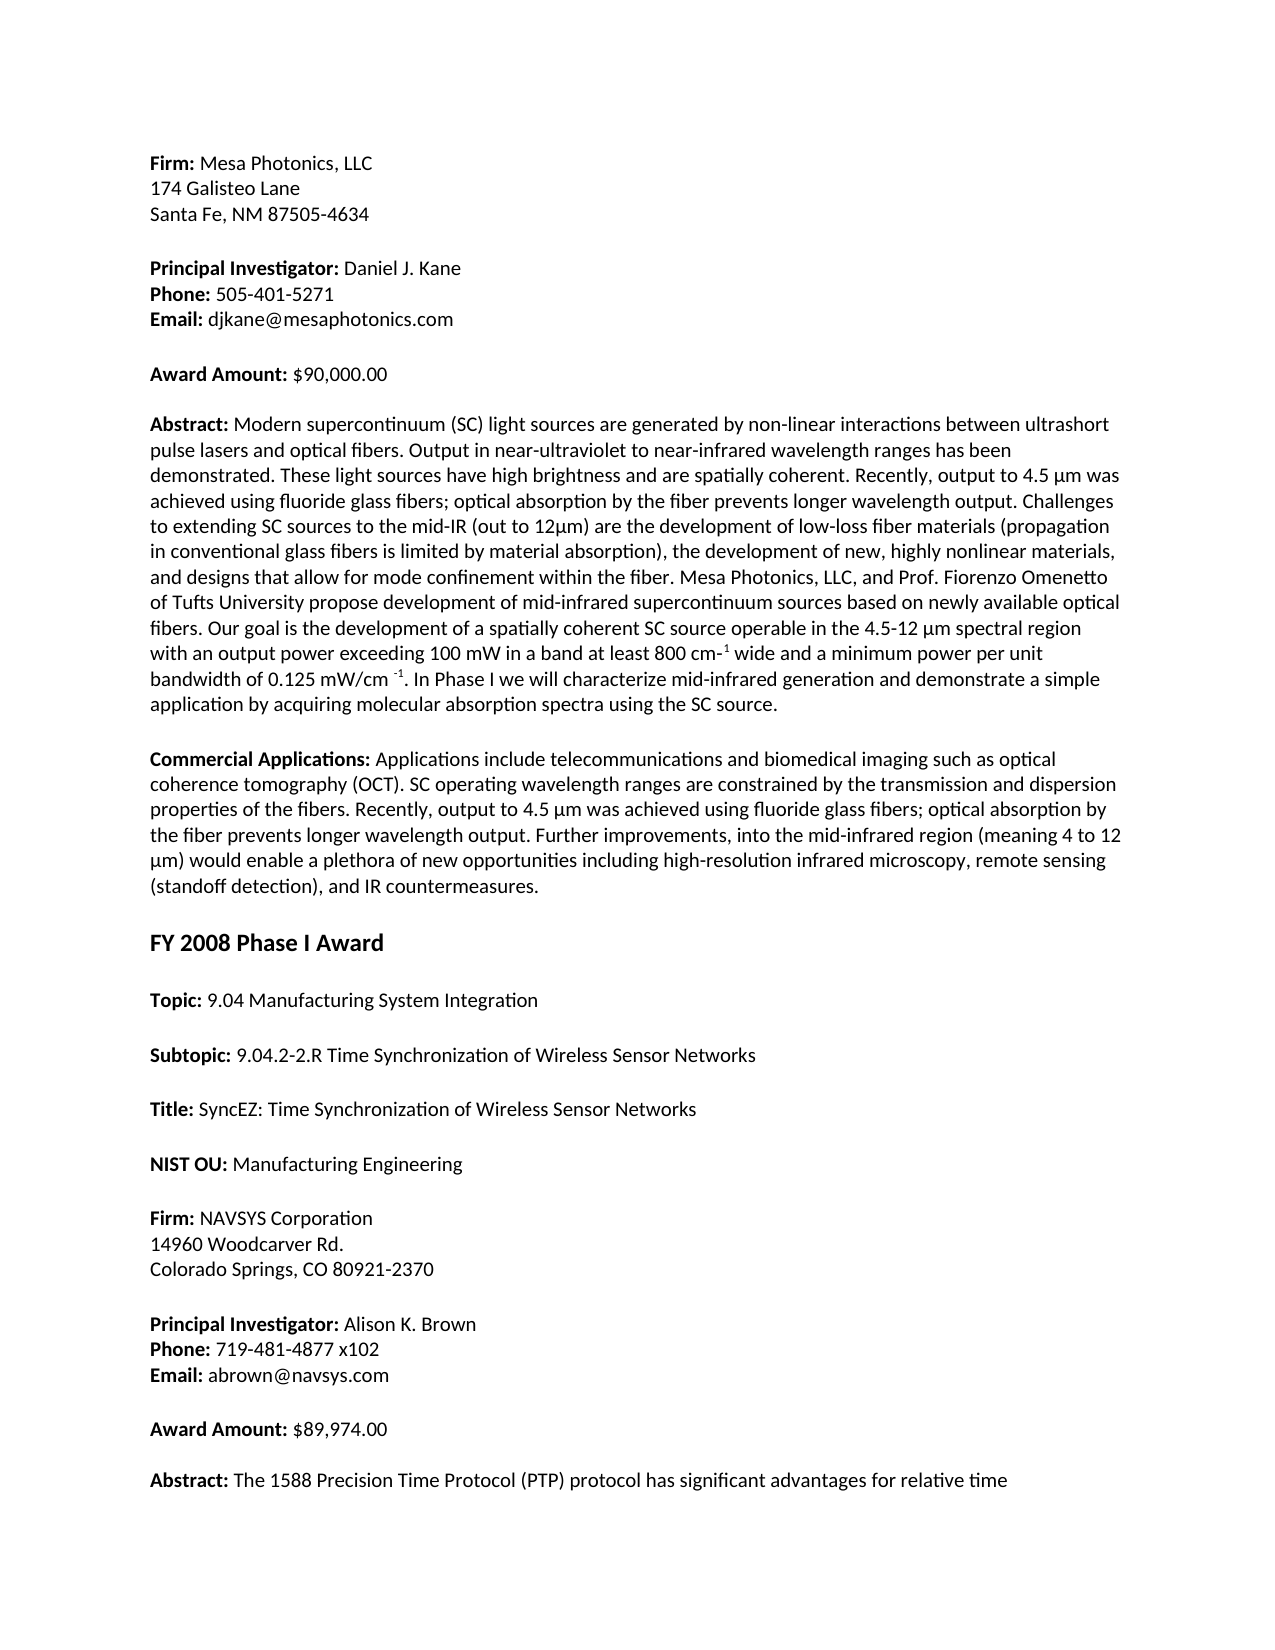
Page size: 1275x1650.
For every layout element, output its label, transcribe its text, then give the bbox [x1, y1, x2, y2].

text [150, 1416, 1125, 1493]
text FY 2008 Phase I Award [150, 927, 1125, 958]
text Principal Investigator: Alison K. Brown Phone: 719-481-4877 x102 Email: abrown@navsys.com [150, 1311, 1125, 1387]
text Firm: Mesa Photonics, LLC 174 Galisteo Lane Santa Fe, NM 87505-4634 [150, 150, 1125, 226]
text Commercial Applications: Applications include telecommunications and biomedical imaging such as optical coherence tomography (OCT). SC operating wavelength ranges are constrained by the transmission and dispersion properties of the fibers. Recently, output to 4.5 µm was achieved using fluoride glass fibers; optical absorption by the fiber prevents longer wavelength output. Further improvements, into the mid-infrared region (meaning 4 to 12 µm) would enable a plethora of new opportunities including high-resolution infrared microscopy, remote sensing (standoff detection), and IR countermeasures. [150, 746, 1125, 898]
text Topic: 9.04 Manufacturing System Integration [150, 987, 1125, 1013]
text Principal Investigator: Daniel J. Kane Phone: 505-401-5271 Email: djkane@mesaphotonics.com [150, 255, 1125, 332]
text Firm: NAVSYS Corporation 14960 Woodcarver Rd. Colorado Springs, CO 80921-2370 [150, 1206, 1125, 1282]
text Subtopic: 9.04.2-2.R Time Synchronization of Wireless Sensor Networks [150, 1042, 1125, 1067]
text Award Amount: $90,000.00 Abstract: Modern supercontinuum (SC) light sources are generated by non-linear interactions between ultrashort pulse lasers and optical fibers. Output in near-ultraviolet to near-infrared wavelength ranges has been demonstrated. These light sources have high brightness and are spatially coherent. Recently, output to 4.5 µm was achieved using fluoride glass fibers; optical absorption by the fiber prevents longer wavelength output. Challenges to extending SC sources to the mid-IR (out to 12µm) are the development of low-loss fiber materials (propagation in conventional glass fibers is limited by material absorption), the development of new, highly nonlinear materials, and designs that allow for mode confinement within the fiber. Mesa Photonics, LLC, and Prof. Fiorenzo Omenetto of Tufts University propose development of mid-infrared supercontinuum sources based on newly available optical fibers. Our goal is the development of a spatially coherent SC source operable in the 4.5-12 µm spectral region with an output power exceeding 100 mW in a band at least 800 cm-1 wide and a minimum power per unit bandwidth of 0.125 mW/cm -1. In Phase I we will characterize mid-infrared generation and demonstrate a simple application by acquiring molecular absorption spectra using the SC source. [150, 361, 1125, 717]
text NIST OU: Manufacturing Engineering [150, 1151, 1125, 1176]
text Title: SyncEZ: Time Synchronization of Wireless Sensor Networks [150, 1096, 1125, 1122]
